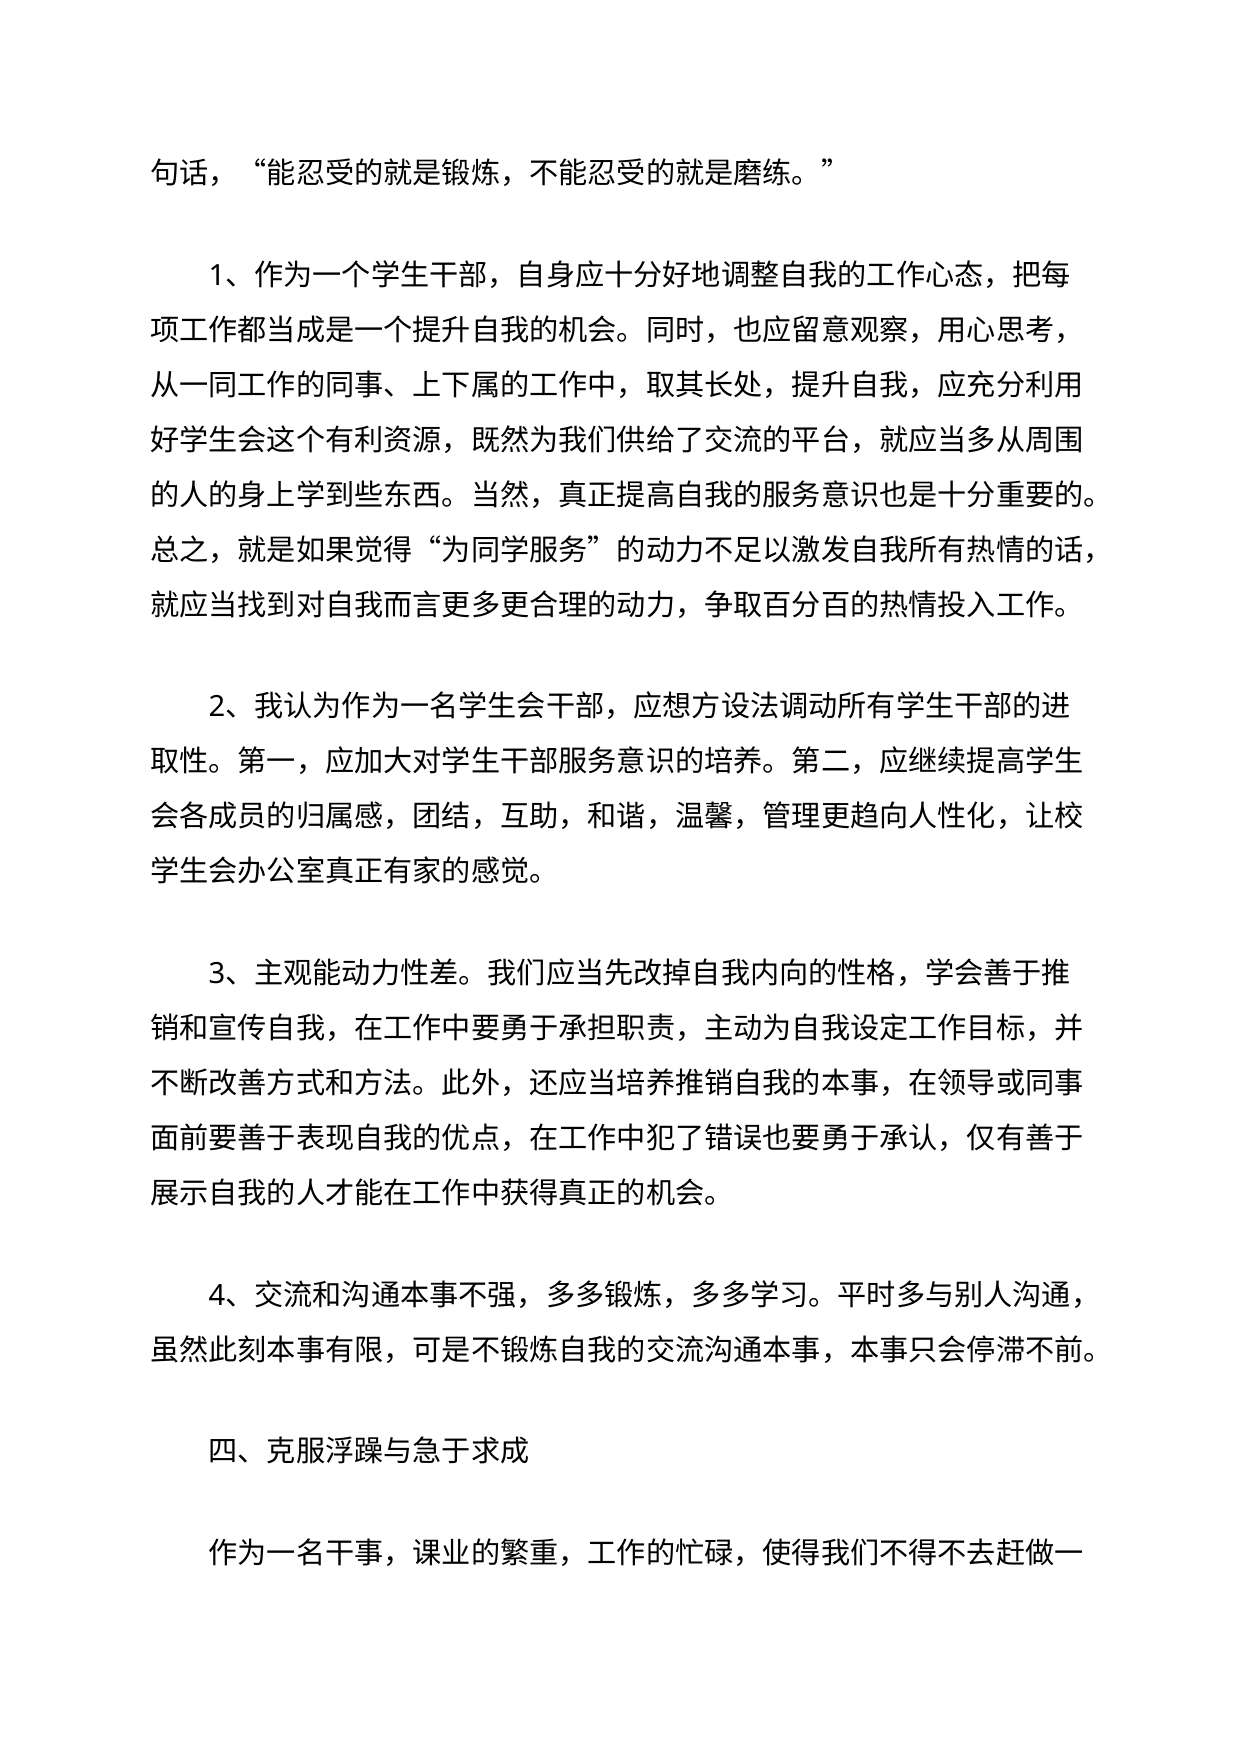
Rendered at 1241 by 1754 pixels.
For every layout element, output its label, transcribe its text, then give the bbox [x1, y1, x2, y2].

text 1、作为一个学生干部，自身应十分好地调整自我的工作心态，把每项工作都当成是一个提升自我的机会。同时，也应留意观察，用心思考，从一同工作的同事、上下属的工作中，取其长处，提升自我，应充分利用好学生会这个有利资源，既然为我们供给了交流的平台，就应当多从周围的人的身上学到些东西。当然，真正提高自我的服务意识也是十分重要的。总之，就是如果觉得“为同学服务”的动力不足以激发自我所有热情的话，就应当找到对自我而言更多更合理的动力，争取百分百的热情投入工作。 [150, 252, 1090, 623]
text 3、主观能动力性差。我们应当先改掉自我内向的性格，学会善于推销和宣传自我，在工作中要勇于承担职责，主动为自我设定工作目标，并不断改善方式和方法。此外，还应当培养推销自我的本事，在领导或同事面前要善于表现自我的优点，在工作中犯了错误也要勇于承认，仅有善于展示自我的人才能在工作中获得真正的机会。 [150, 949, 1090, 1212]
text 四、克服浮躁与急于求成 [150, 1428, 1090, 1470]
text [150, 1529, 1090, 1572]
text 4、交流和沟通本事不强，多多锻炼，多多学习。平时多与别人沟通，虽然此刻本事有限，可是不锻炼自我的交流沟通本事，本事只会停滞不前。 [150, 1271, 1090, 1368]
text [150, 150, 1090, 192]
text 2、我认为作为一名学生会干部，应想方设法调动所有学生干部的进取性。第一，应加大对学生干部服务意识的培养。第二，应继续提高学生会各成员的归属感，团结，互助，和谐，温馨，管理更趋向人性化，让校学生会办公室真正有家的感觉。 [150, 683, 1090, 890]
